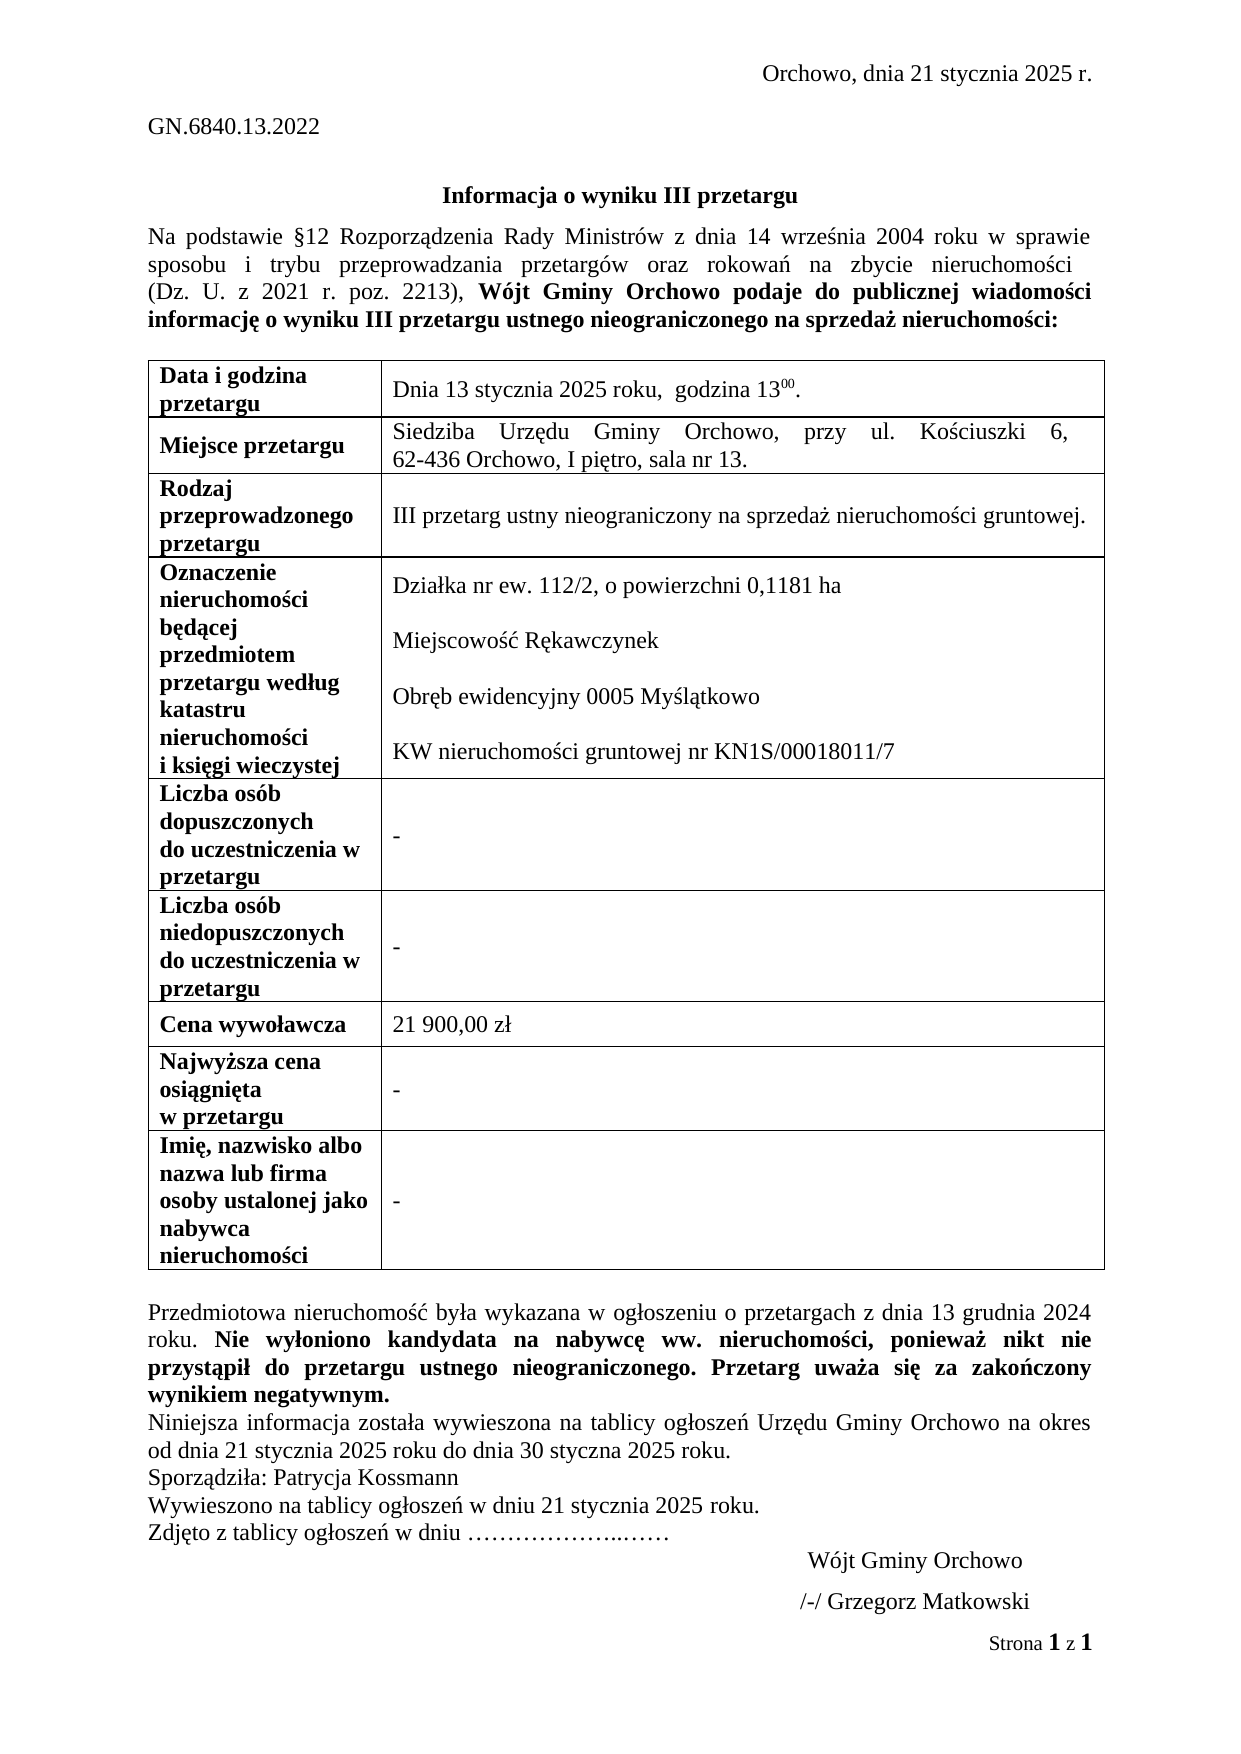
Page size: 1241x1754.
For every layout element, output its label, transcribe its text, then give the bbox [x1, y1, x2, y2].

text Orchowo, dnia 21 stycznia 2025 r. [148, 59, 1093, 87]
text Wójt Gminy Orchowo [738, 1546, 1093, 1574]
table_cell Liczba osób dopuszczonych do uczestniczenia w przetargu [149, 779, 381, 890]
text /-/ Grzegorz Matkowski [738, 1587, 1093, 1615]
text Na podstawie §12 Rozporządzenia Rady Ministrów z dnia 14 września 2004 roku w sprawie sposobu i trybu przeprowadzania przetargów oraz rokowań na zbycie nieruchomości (Dz. U. z 2021 r. poz. 2213), Wójt Gminy Orchowo podaje do publicznej wiadomości informację o wyniku III przetargu ustnego nieograniczonego na sprzedaż nieruchomości: [148, 222, 1093, 332]
table_cell Oznaczenie nieruchomości będącej przedmiotem przetargu według katastru nieruchomości i księgi wieczystej [149, 558, 381, 778]
table_cell Miejsce przetargu [149, 418, 381, 473]
text Sporządziła: Patrycja Kossmann [148, 1463, 1093, 1491]
table_cell 21 900,00 zł [382, 1002, 1104, 1046]
table_cell - [382, 779, 1104, 890]
table_cell Cena wywoławcza [149, 1002, 381, 1046]
text Niniejsza informacja została wywieszona na tablicy ogłoszeń Urzędu Gminy Orchowo na okres od dnia 21 stycznia 2025 roku do dnia 30 styczna 2025 roku. [148, 1408, 1093, 1463]
table_cell - [382, 891, 1104, 1001]
text GN.6840.13.2022 [148, 112, 1093, 139]
table_header Dnia 13 stycznia 2025 roku, godzina 1300. [382, 361, 1104, 416]
table_cell Siedziba Urzędu Gminy Orchowo, przy ul. Kościuszki 6, 62-436 Orchowo, I piętro, sala nr 13. [382, 418, 1104, 473]
table_cell Rodzaj przeprowadzonego przetargu [149, 474, 381, 556]
table_cell Liczba osób niedopuszczonych do uczestniczenia w przetargu [149, 891, 381, 1001]
text Zdjęto z tablicy ogłoszeń w dniu ………………..…… [148, 1518, 1093, 1546]
text Przedmiotowa nieruchomość była wykazana w ogłoszeniu o przetargach z dnia 13 grudnia 2024 roku. Nie wyłoniono kandydata na nabywcę ww. nieruchomości, ponieważ nikt nie przystąpił do przetargu ustnego nieograniczonego. Przetarg uważa się za zakończony wynikiem negatywnym. [148, 1298, 1093, 1408]
text Wywieszono na tablicy ogłoszeń w dniu 21 stycznia 2025 roku. [148, 1491, 1093, 1518]
table_cell Działka nr ew. 112/2, o powierzchni 0,1181 ha Miejscowość Rękawczynek Obręb ewidencyjny 0005 Myślątkowo KW nieruchomości gruntowej nr KN1S/00018011/7 [382, 558, 1104, 778]
table_cell Najwyższa cena osiągnięta w przetargu [149, 1047, 381, 1130]
text Informacja o wyniku III przetargu [148, 181, 1093, 208]
table_cell - [382, 1131, 1104, 1269]
table_cell III przetarg ustny nieograniczony na sprzedaż nieruchomości gruntowej. [382, 474, 1104, 556]
table_cell Imię, nazwisko albo nazwa lub firma osoby ustalonej jako nabywca nieruchomości [149, 1131, 381, 1269]
table_header Data i godzina przetargu [149, 361, 381, 416]
table_cell - [382, 1047, 1104, 1130]
